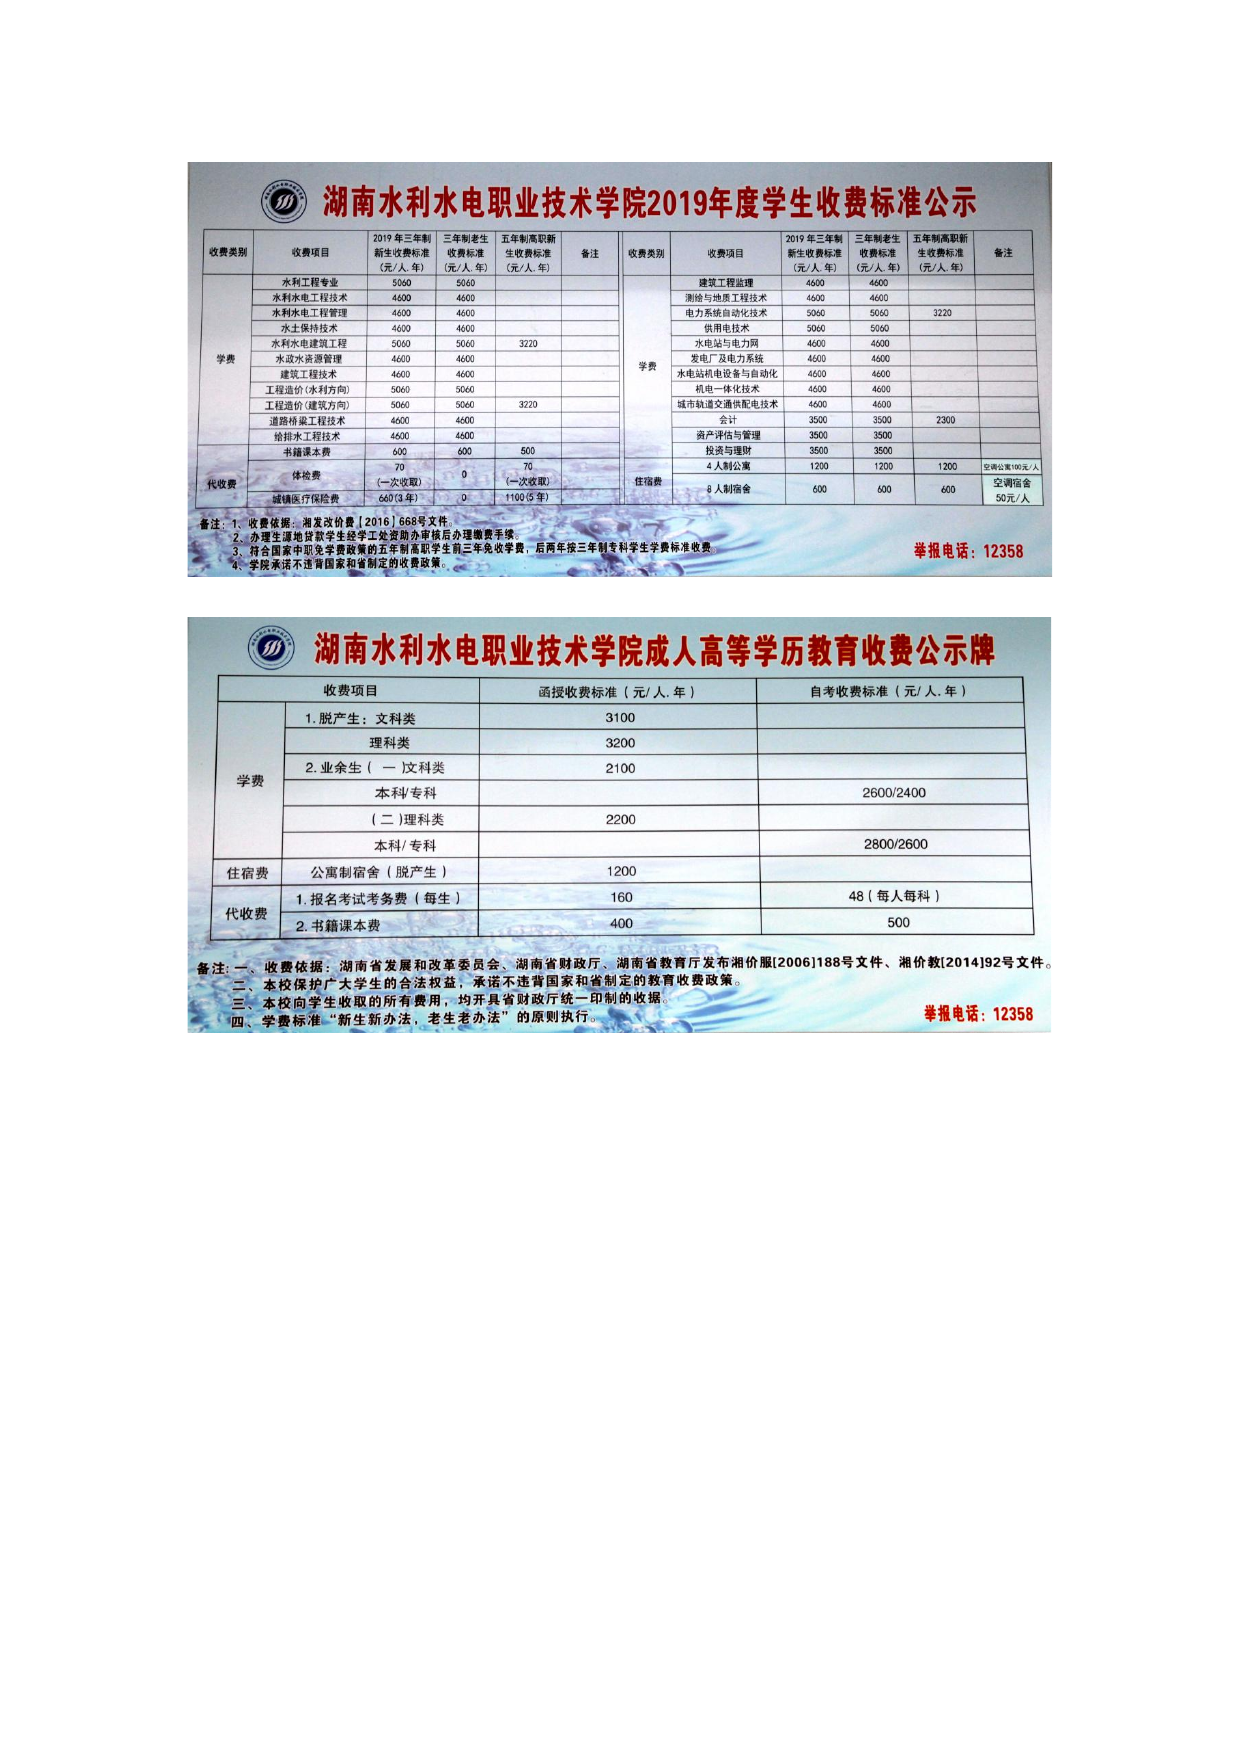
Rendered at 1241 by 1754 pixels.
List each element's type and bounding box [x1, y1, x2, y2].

picture [187, 617, 1052, 1033]
picture [187, 162, 1053, 577]
